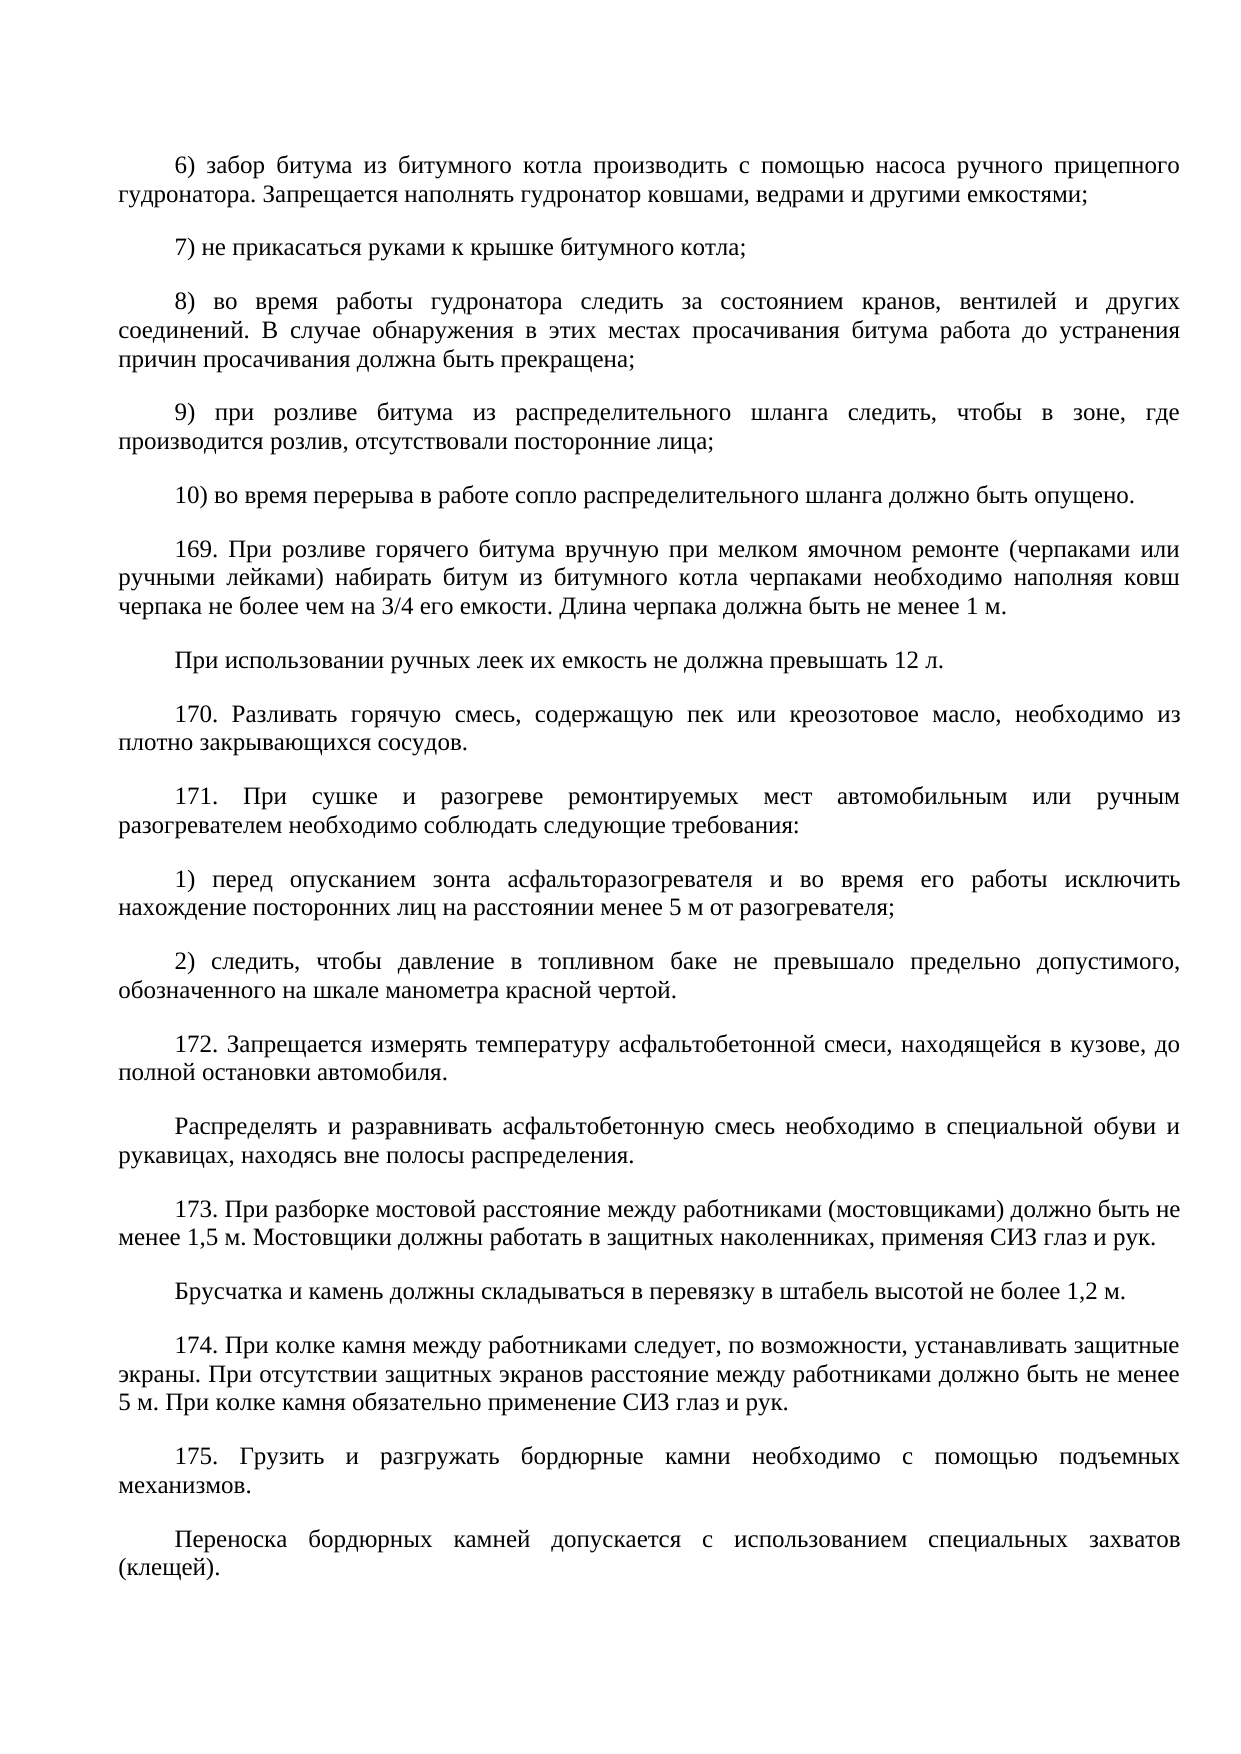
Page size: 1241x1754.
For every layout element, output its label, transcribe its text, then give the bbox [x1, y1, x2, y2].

text 7) не прикасаться руками к крышке битумного котла; [118, 232, 1181, 261]
text Переноска бордюрных камней допускается с использованием специальных захватов (клещей). [118, 1524, 1181, 1581]
text 1) перед опусканием зонта асфальторазогревателя и во время его работы исключить нахождение посторонних лиц на расстоянии менее 5 м от разогревателя; [118, 864, 1181, 921]
text 169. При розливе горячего битума вручную при мелком ямочном ремонте (черпаками или ручными лейками) набирать битум из битумного котла черпаками необходимо наполняя ковш черпака не более чем на 3/4 его емкости. Длина черпака должна быть не менее 1 м. [118, 534, 1181, 620]
text 2) следить, чтобы давление в топливном баке не превышало предельно допустимого, обозначенного на шкале манометра красной чертой. [118, 946, 1181, 1004]
text Распределять и разравнивать асфальтобетонную смесь необходимо в специальной обуви и рукавицах, находясь вне полосы распределения. [118, 1111, 1181, 1169]
text Брусчатка и камень должны складываться в перевязку в штабель высотой не более 1,2 м. [118, 1276, 1181, 1305]
text 10) во время перерыва в работе сопло распределительного шланга должно быть опущено. [118, 480, 1181, 509]
text При использовании ручных леек их емкость не должна превышать 12 л. [118, 645, 1181, 674]
text 170. Разливать горячую смесь, содержащую пек или креозотовое масло, необходимо из плотно закрывающихся сосудов. [118, 699, 1181, 756]
text 8) во время работы гудронатора следить за состоянием кранов, вентилей и других соединений. В случае обнаружения в этих местах просачивания битума работа до устранения причин просачивания должна быть прекращена; [118, 286, 1181, 372]
text 172. Запрещается измерять температуру асфальтобетонной смеси, находящейся в кузове, до полной остановки автомобиля. [118, 1029, 1181, 1086]
text 173. При разборке мостовой расстояние между работниками (мостовщиками) должно быть не менее 1,5 м. Мостовщики должны работать в защитных наколенниках, применяя СИЗ глаз и рук. [118, 1194, 1181, 1251]
text 9) при розливе битума из распределительного шланга следить, чтобы в зоне, где производится розлив, отсутствовали посторонние лица; [118, 397, 1181, 455]
text 174. При колке камня между работниками следует, по возможности, устанавливать защитные экраны. При отсутствии защитных экранов расстояние между работниками должно быть не менее 5 м. При колке камня обязательно применение СИЗ глаз и рук. [118, 1330, 1181, 1416]
text 6) забор битума из битумного котла производить с помощью насоса ручного прицепного гудронатора. Запрещается наполнять гудронатор ковшами, ведрами и другими емкостями; [118, 150, 1181, 207]
text 171. При сушке и разогреве ремонтируемых мест автомобильным или ручным разогревателем необходимо соблюдать следующие требования: [118, 781, 1181, 839]
text 175. Грузить и разгружать бордюрные камни необходимо с помощью подъемных механизмов. [118, 1441, 1181, 1499]
